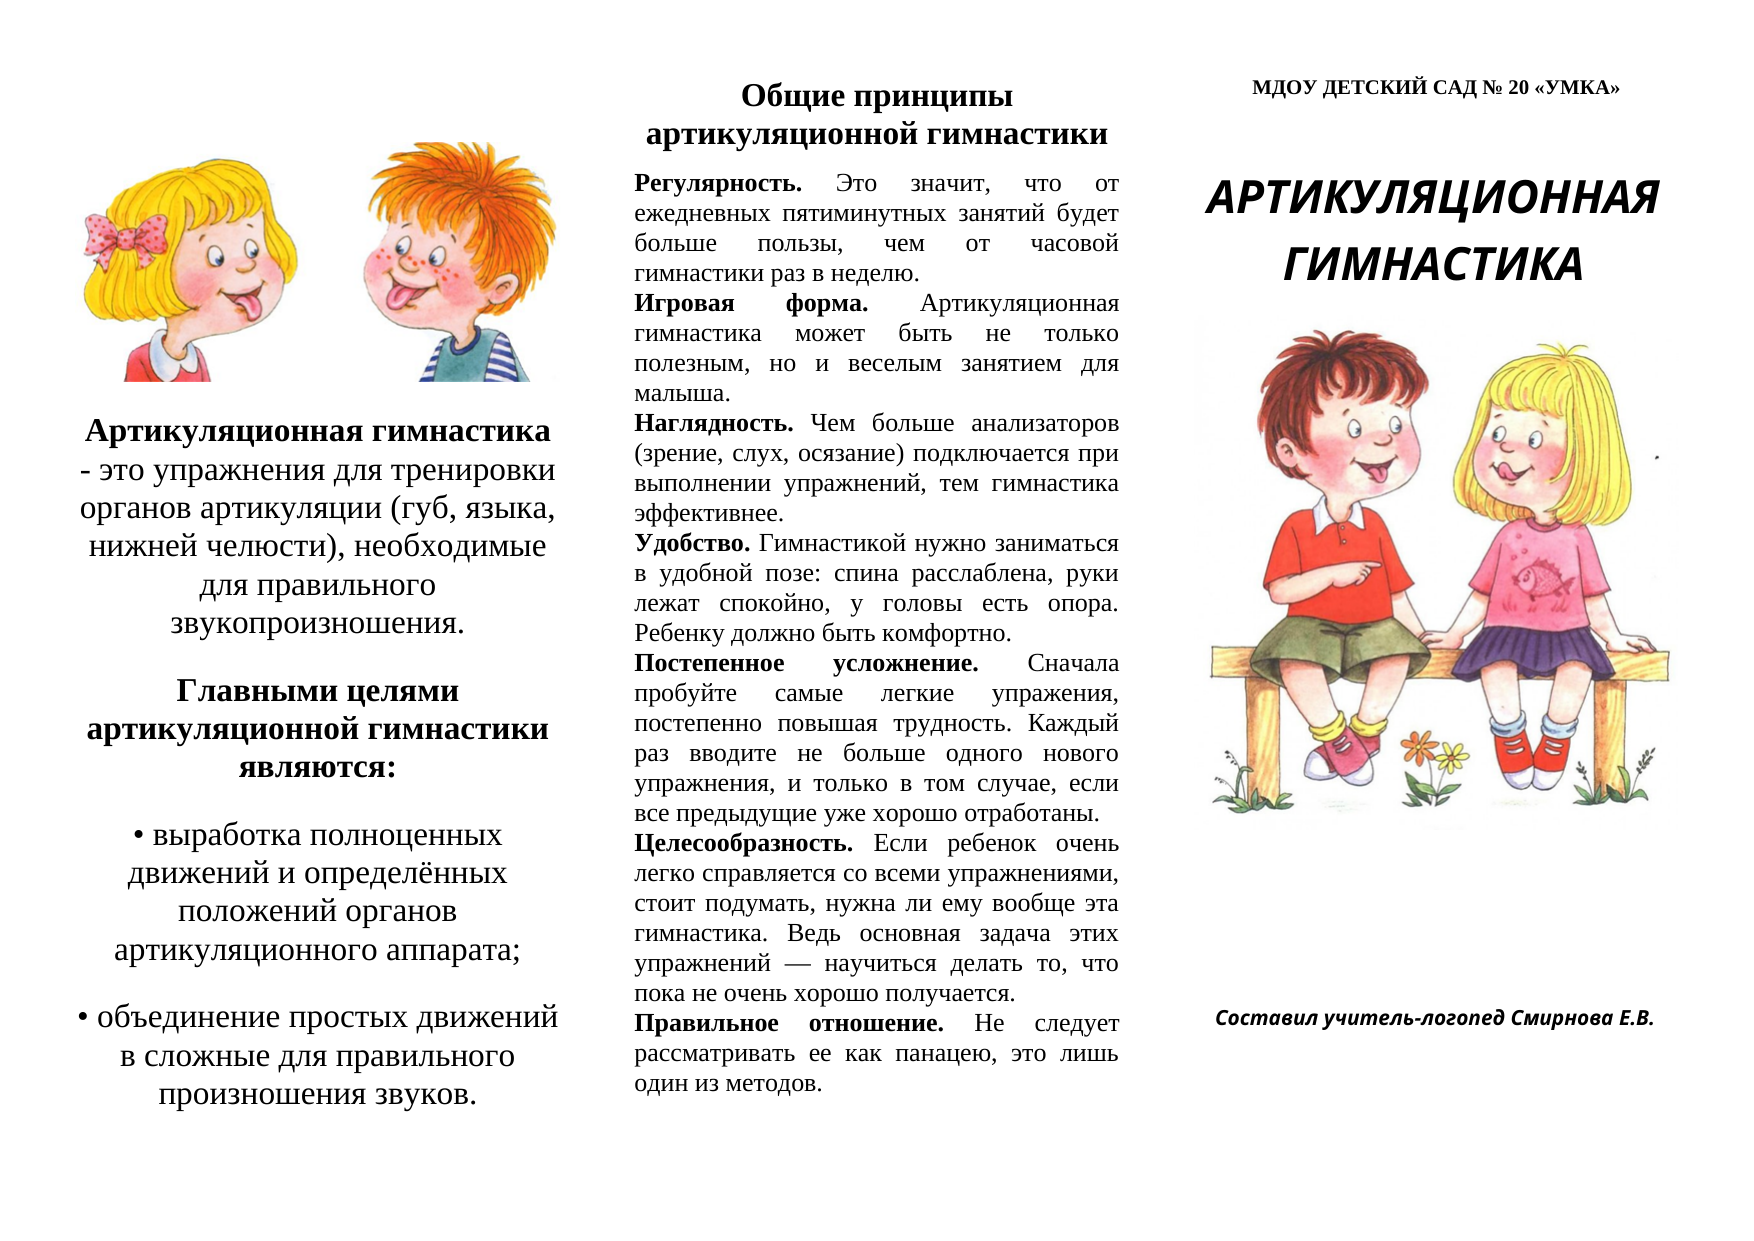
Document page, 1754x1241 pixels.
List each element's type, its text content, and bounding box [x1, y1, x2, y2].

text Регулярность. Это значит, что от ежедневных пятиминутных занятий будет больше пользы, чем от часовой гимнастики раз в неделю. [634, 167, 1119, 287]
picture [1193, 315, 1679, 830]
text Общие принципы артикуляционной гимнастики [634, 75, 1119, 152]
text Игровая форма. Артикуляционная гимнастика может быть не только полезным, но и веселым занятием для малыша. [634, 287, 1119, 407]
text АРТИКУЛЯЦИОННАЯ ГИМНАСТИКА [1193, 164, 1679, 294]
text Правильное отношение. Не следует рассматривать ее как панацею, это лишь один из методов. [634, 1007, 1119, 1097]
text Артикуляционная гимнастика - это упражнения для тренировки органов артикуляции (губ, языка, нижней челюсти), необходимые для правильного звукопроизношения. [75, 411, 560, 641]
text Главными целями артикуляционной гимнастики являются: [75, 670, 560, 785]
text МДОУ ДЕТСКИЙ САД № 20 «УМКА» [1193, 75, 1679, 99]
text • объединение простых движений в сложные для правильного произношения звуков. [75, 997, 560, 1112]
text • выработка полноценных движений и определённых положений органов артикуляционного аппарата; [75, 814, 560, 967]
text Постепенное усложнение. Сначала пробуйте самые легкие упражения, постепенно повышая трудность. Каждый раз вводите не больше одного нового упражнения, и только в том случае, если все предыдущие уже хорошо отработаны. [634, 647, 1119, 827]
text Составил учитель-логопед Смирнова Е.В. [1193, 1003, 1679, 1031]
text Целесообразность. Если ребенок очень легко справляется со всеми упражнениями, стоит подумать, нужна ли ему вообще эта гимнастика. Ведь основная задача этих упражнений — научиться делать то, что пока не очень хорошо получается. [634, 827, 1119, 1007]
text Наглядность. Чем больше анализаторов (зрение, слух, осязание) подключается при выполнении упражнений, тем гимнастика эффективнее. [634, 407, 1119, 527]
text Удобство. Гимнастикой нужно заниматься в удобной позе: спина расслаблена, руки лежат спокойно, у головы есть опора. Ребенку должно быть комфортно. [634, 527, 1119, 647]
picture [75, 142, 561, 382]
